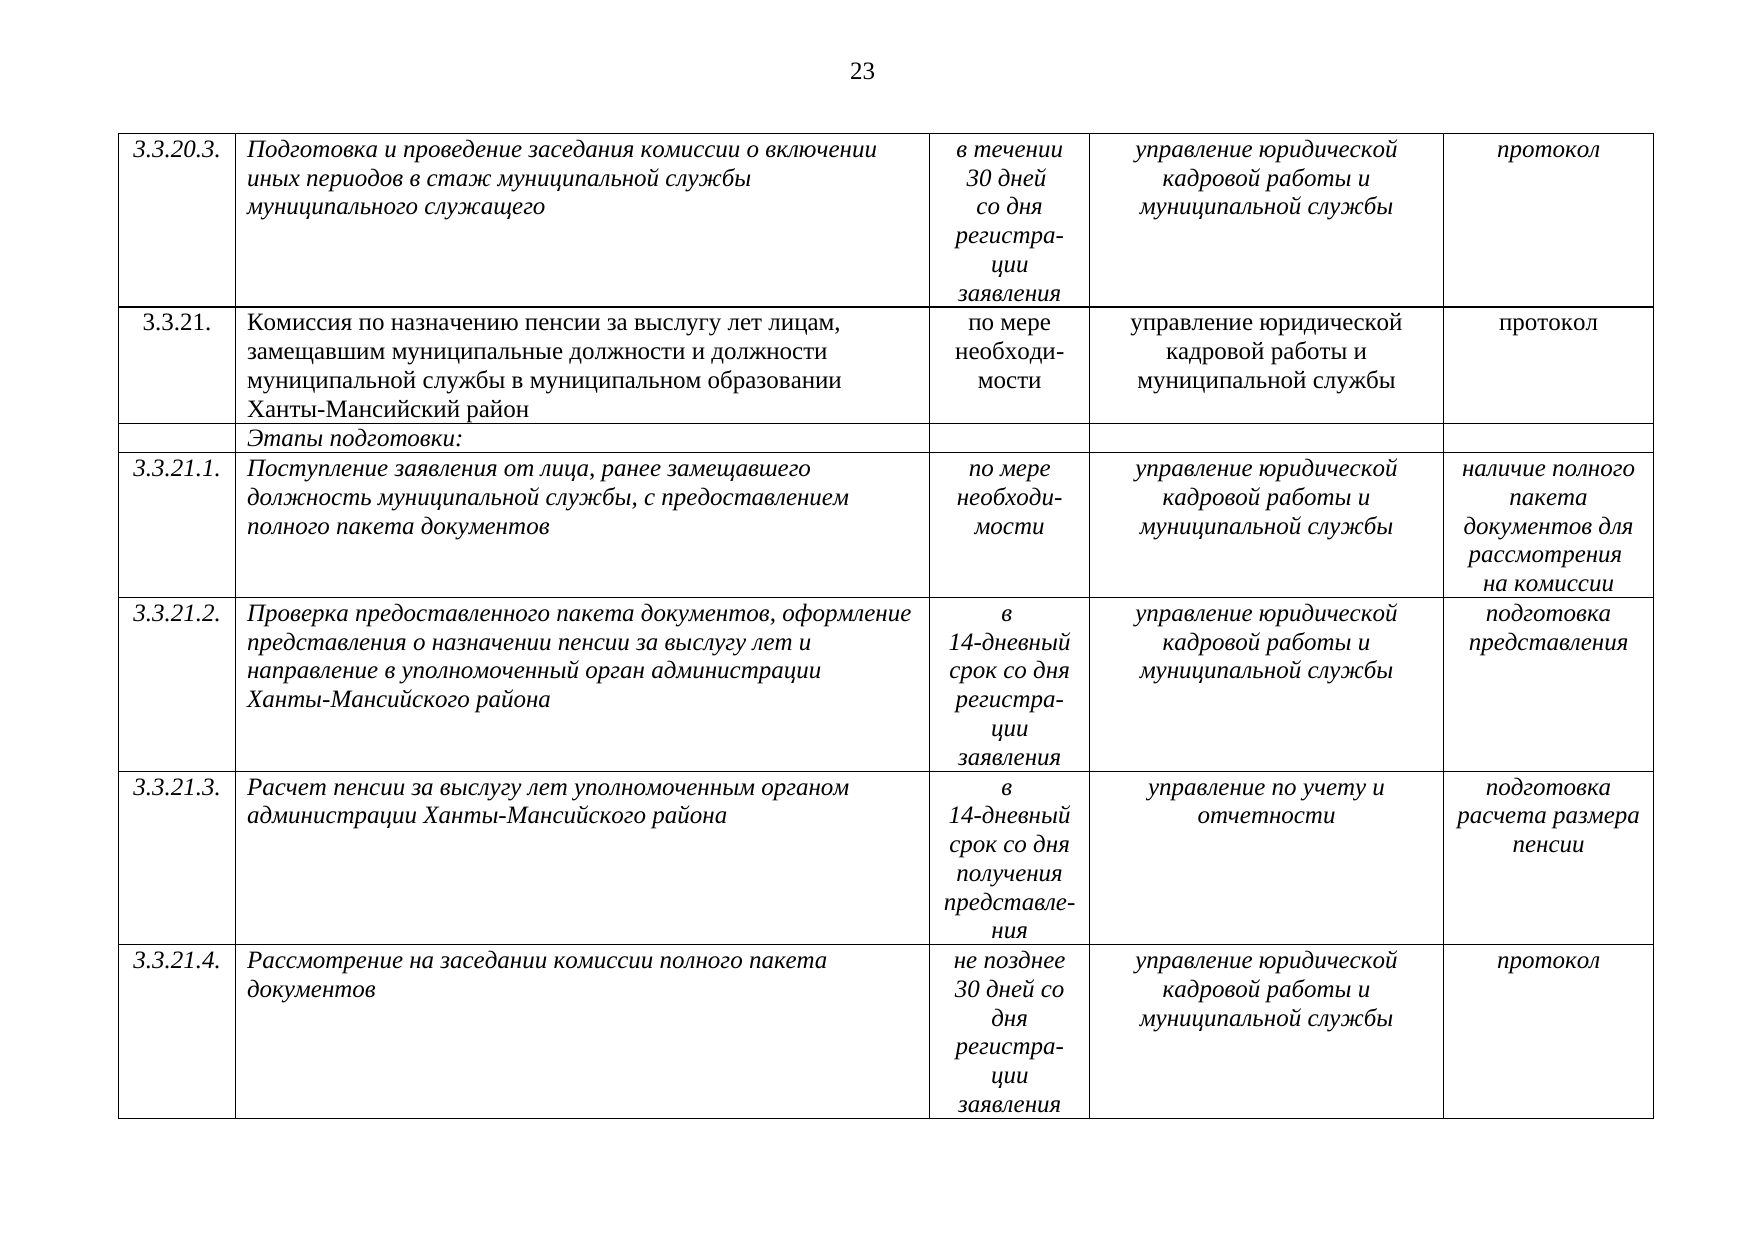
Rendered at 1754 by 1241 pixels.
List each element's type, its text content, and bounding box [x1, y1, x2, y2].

table_cell Рассмотрение на заседании комиссии полного пакета документов [236, 945, 929, 1118]
table_cell наличие полного пакета документов для рассмотрения на комиссии [1444, 453, 1653, 597]
table_cell в 14-дневный срок со дня получения представле-ния [930, 772, 1089, 944]
table_cell Комиссия по назначению пенсии за выслугу лет лицам, замещавшим муниципальные должности и должности муниципальной службы в муниципальном образовании Ханты-Мансийский район [236, 308, 929, 422]
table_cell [1090, 134, 1443, 306]
table_cell в 14-дневный срок со дня регистра-ции заявления [930, 598, 1089, 771]
table_cell [119, 424, 235, 452]
table_cell Поступление заявления от лица, ранее замещавшего должность муниципальной службы, с предоставлением полного пакета документов [236, 453, 929, 597]
table_cell Проверка предоставленного пакета документов, оформление представления о назначении пенсии за выслугу лет и направление в уполномоченный орган администрации Ханты-Мансийского района [236, 598, 929, 771]
table_cell не позднее 30 дней со дня регистра-ции заявления [930, 945, 1089, 1118]
table_cell Расчет пенсии за выслугу лет уполномоченным органом администрации Ханты-Мансийского района [236, 772, 929, 944]
table_cell протокол [1444, 945, 1653, 1118]
table_cell 3.3.20.3. [119, 134, 235, 306]
table_cell [930, 424, 1089, 452]
table_cell 3.3.21.4. [119, 945, 235, 1118]
table_cell [1444, 424, 1653, 452]
table_cell по мере необходи-мости [930, 453, 1089, 597]
table_cell Подготовка и проведение заседания комиссии о включении иных периодов в стаж муниципальной службы муниципального служащего [236, 134, 929, 306]
table_cell 3.3.21.3. [119, 772, 235, 944]
table_cell 3.3.21.1. [119, 453, 235, 597]
table_cell 3.3.21. [119, 308, 235, 422]
table_cell в течении 30 дней со дня регистра-ции заявления [930, 134, 1089, 306]
table_cell Этапы подготовки: [236, 424, 929, 452]
table_cell протокол [1444, 308, 1653, 422]
table_cell по мере необходи-мости [930, 308, 1089, 422]
table_cell протокол [1444, 134, 1653, 306]
table_cell управление юридической кадровой работы и муниципальной службы [1090, 453, 1443, 597]
table_cell управление юридической кадровой работы и муниципальной службы [1090, 598, 1443, 771]
table_cell 3.3.21.2. [119, 598, 235, 771]
table_cell [1090, 424, 1443, 452]
table_cell управление юридической кадровой работы и муниципальной службы [1090, 308, 1443, 422]
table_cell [1090, 945, 1443, 1118]
table_cell управление по учету и отчетности [1090, 772, 1443, 944]
table_cell подготовка расчета размера пенсии [1444, 772, 1653, 944]
table_cell подготовка представления [1444, 598, 1653, 771]
